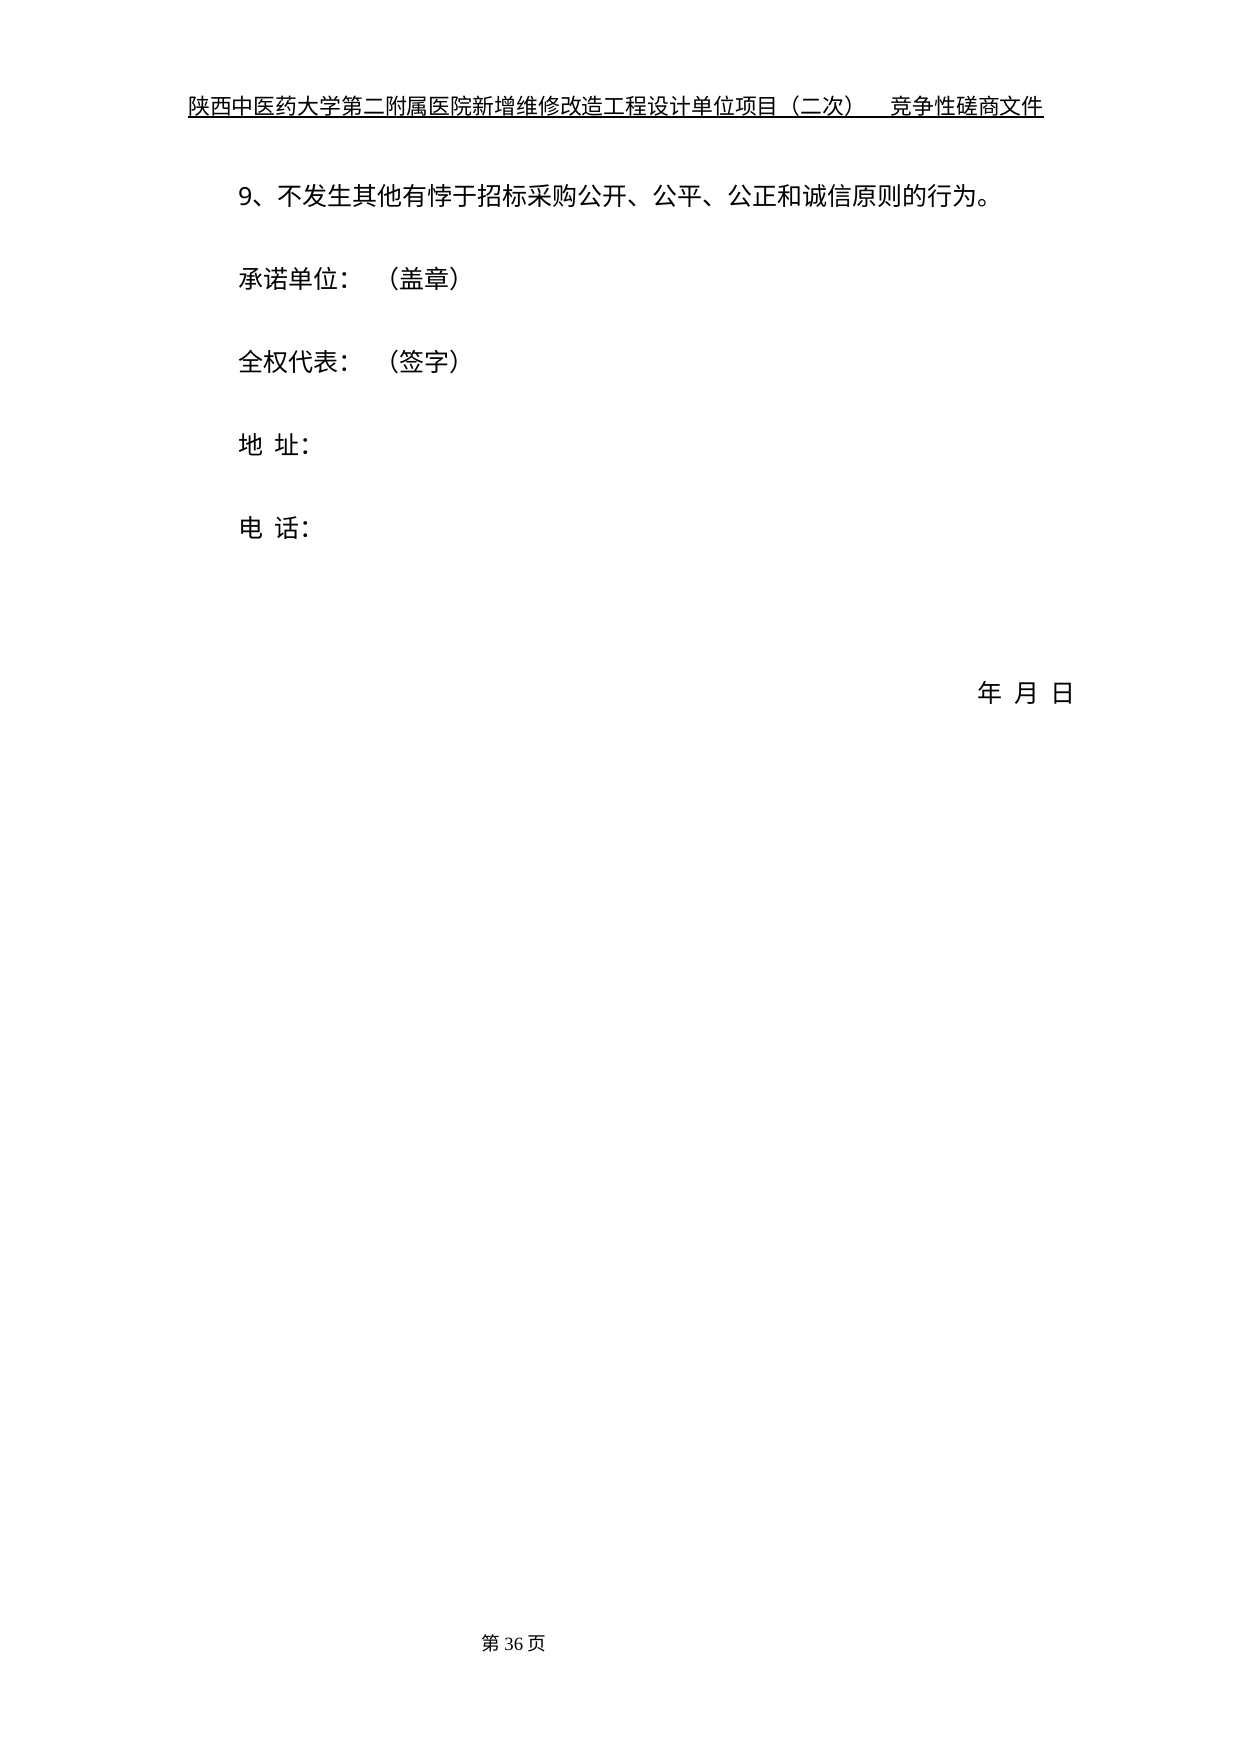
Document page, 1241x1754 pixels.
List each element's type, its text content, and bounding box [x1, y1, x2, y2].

text 年 月 日 [188, 659, 1075, 724]
text 全权代表： （签字） [188, 328, 1075, 393]
text 承诺单位： （盖章） [188, 245, 1075, 310]
text 电 话： [188, 494, 1075, 559]
text 地 址： [188, 411, 1075, 476]
text 9、不发生其他有悖于招标采购公开、公平、公正和诚信原则的行为。 [188, 162, 1075, 227]
